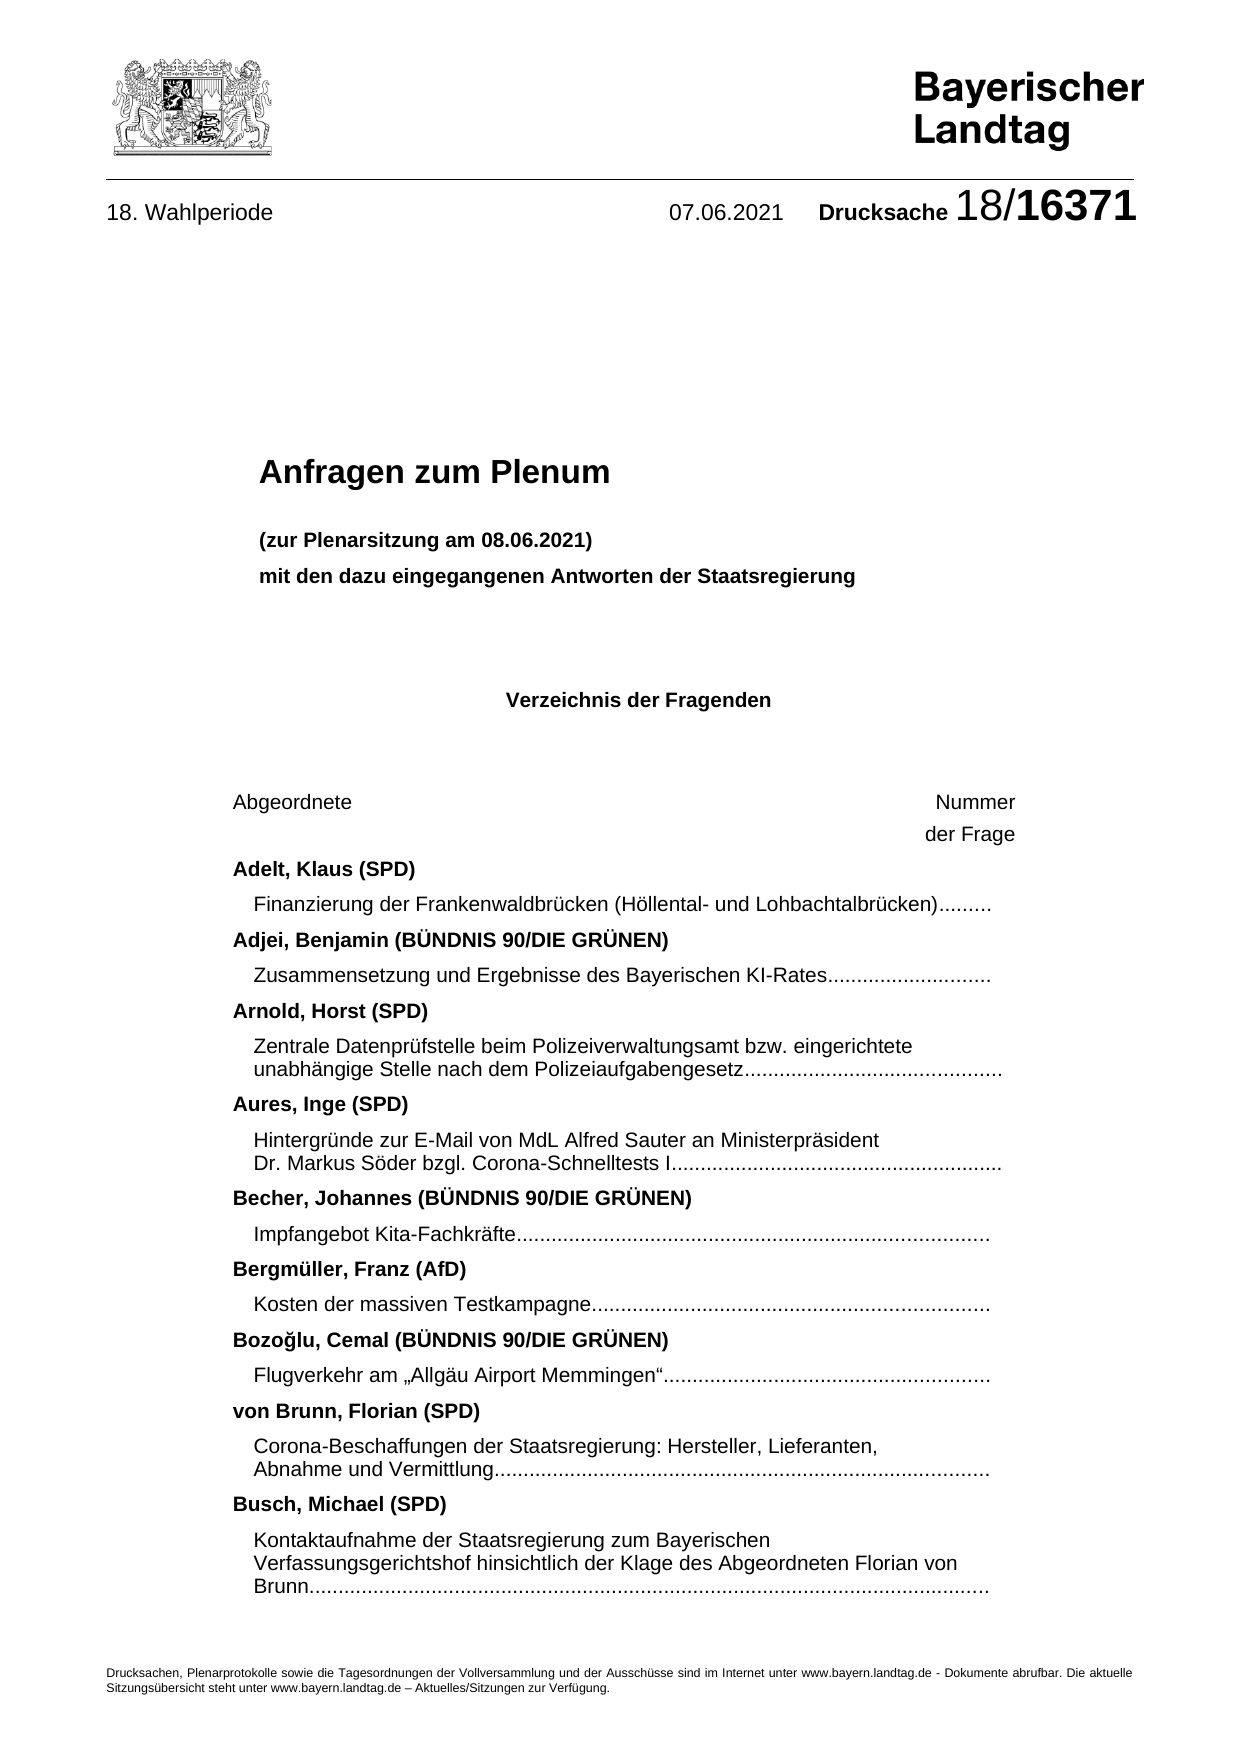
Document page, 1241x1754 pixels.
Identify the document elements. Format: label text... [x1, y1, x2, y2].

table_cell Kosten der massiven Testkampagne 50 [221, 1289, 1003, 1325]
text mit den dazu eingegangenen Antworten der Staatsregierung [259, 564, 1019, 588]
table_cell Becher, Johannes (BÜNDNIS 90/DIE GRÜNEN) [221, 1183, 1003, 1218]
table_cell Adjei, Benjamin (BÜNDNIS 90/DIE GRÜNEN) [221, 925, 1003, 960]
table_cell Finanzierung der Frankenwaldbrücken (Höllental- und Lohbachtalbrücken) 39 [221, 889, 1003, 925]
table_cell Adelt, Klaus (SPD) [221, 854, 1003, 889]
picture [112, 59, 272, 156]
table_cell Corona-Beschaffungen der Staatsregierung: Hersteller, Lieferanten, Abnahme und Vermittlung 51 [221, 1431, 1003, 1489]
table_cell Hintergründe zur E-Mail von MdL Alfred Sauter an Ministerpräsident Dr. Markus Söder bzgl. Corona-Schnelltests I 1 [221, 1125, 1003, 1183]
table_cell Bergmüller, Franz (AfD) [221, 1254, 1003, 1289]
text Verzeichnis der Fragenden [259, 688, 1019, 712]
table_cell Impfangebot Kita-Fachkräfte 49 [221, 1219, 1003, 1254]
text Anfragen zum Plenum [259, 452, 1019, 490]
table_cell Zentrale Datenprüfstelle beim Polizeiverwaltungsamt bzw. eingerichtete unabhängige Stelle nach dem Polizeiaufgabengesetz 2 [221, 1031, 1003, 1089]
table_cell Aures, Inge (SPD) [221, 1089, 1003, 1125]
table_cell Arnold, Horst (SPD) [221, 996, 1003, 1031]
table_cell von Brunn, Florian (SPD) [221, 1396, 1003, 1431]
table_cell Bozoğlu, Cemal (BÜNDNIS 90/DIE GRÜNEN) [221, 1325, 1003, 1360]
table_cell Zusammensetzung und Ergebnisse des Bayerischen KI-Rates 34 [221, 960, 1003, 996]
table_cell Busch, Michael (SPD) [221, 1489, 1003, 1525]
table_header Abgeordnete Nummer der Frage [221, 787, 1003, 854]
table_cell Flugverkehr am „Allgäu Airport Memmingen“ 12 [221, 1360, 1003, 1396]
table_cell Kontaktaufnahme der Staatsregierung zum Bayerischen Verfassungsgerichtshof hinsichtlich der Klage des Abgeordneten Florian von Brunn 24 [221, 1525, 1003, 1606]
text (zur Plenarsitzung am 08.06.2021) [259, 528, 1019, 552]
picture [915, 59, 1144, 156]
